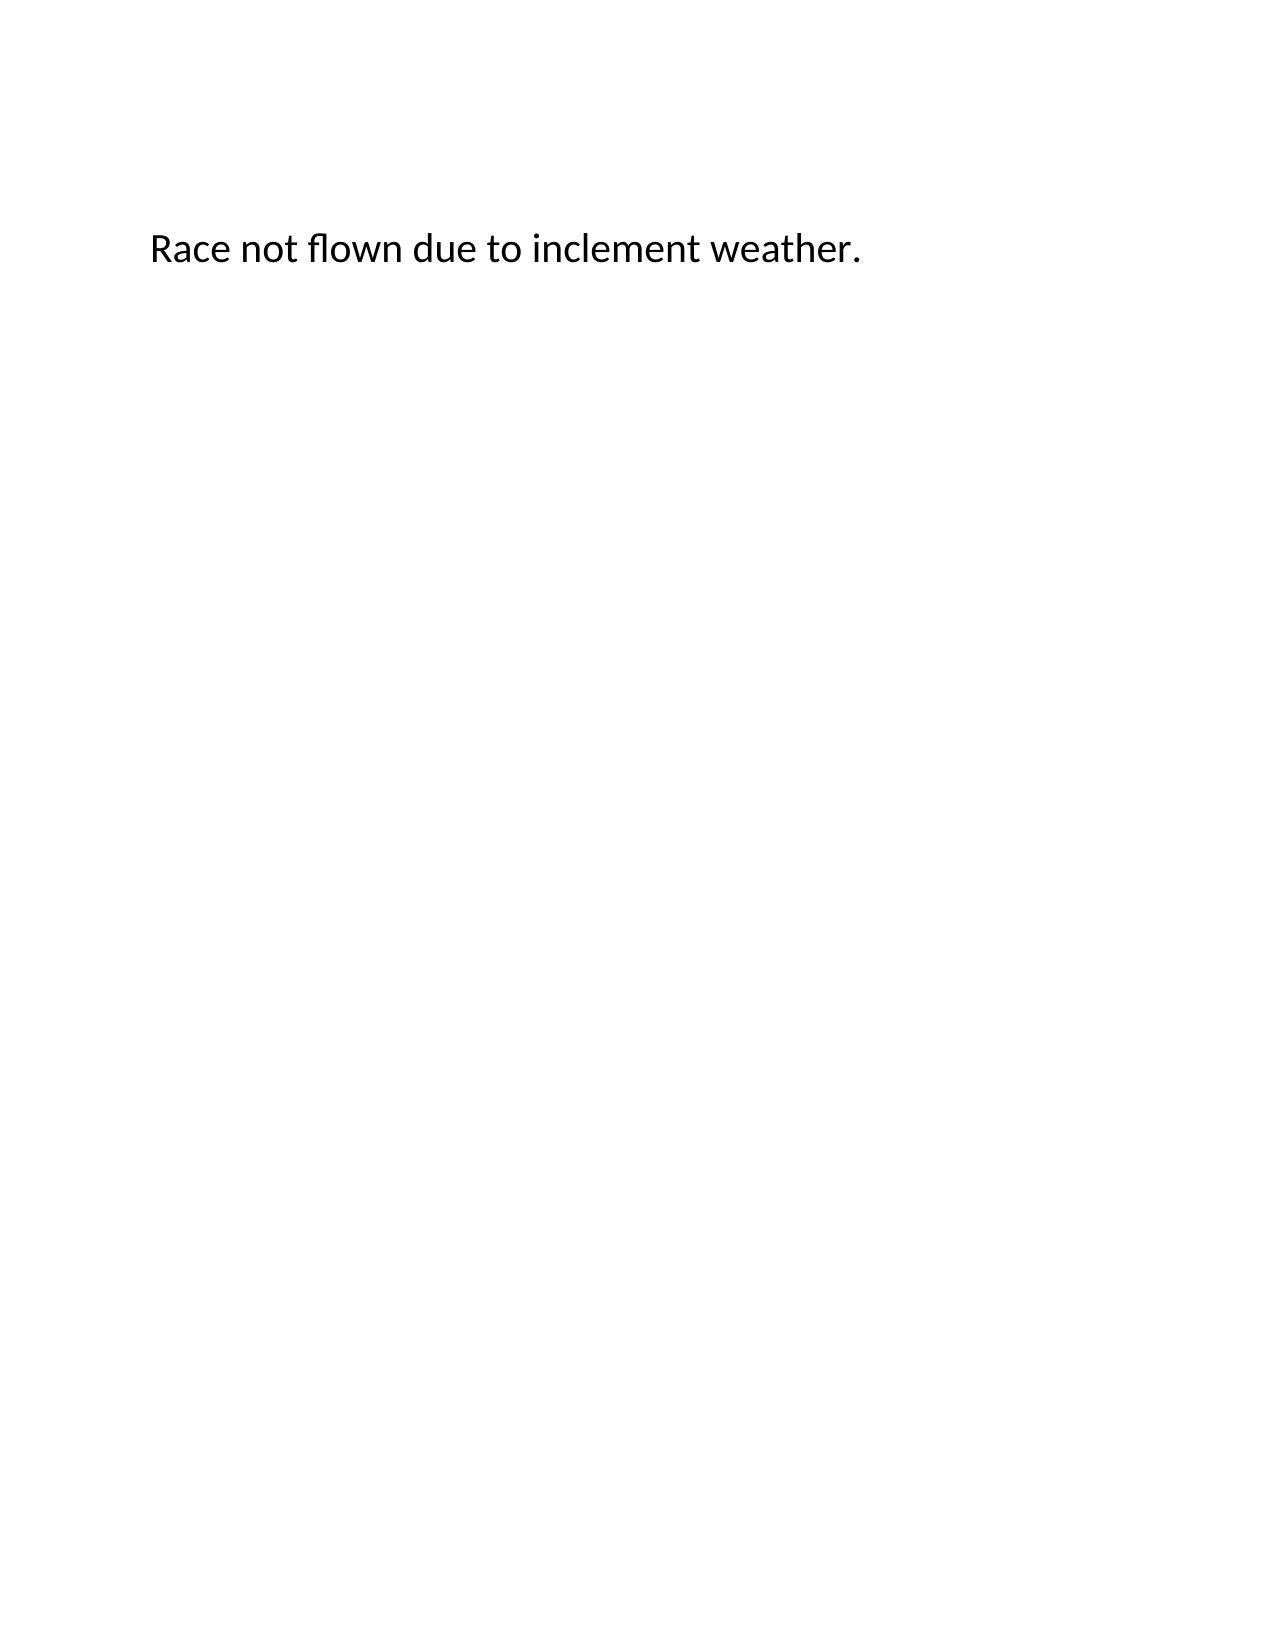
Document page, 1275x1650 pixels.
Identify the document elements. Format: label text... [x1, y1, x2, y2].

text Race not flown due to inclement weather. [150, 222, 1125, 272]
